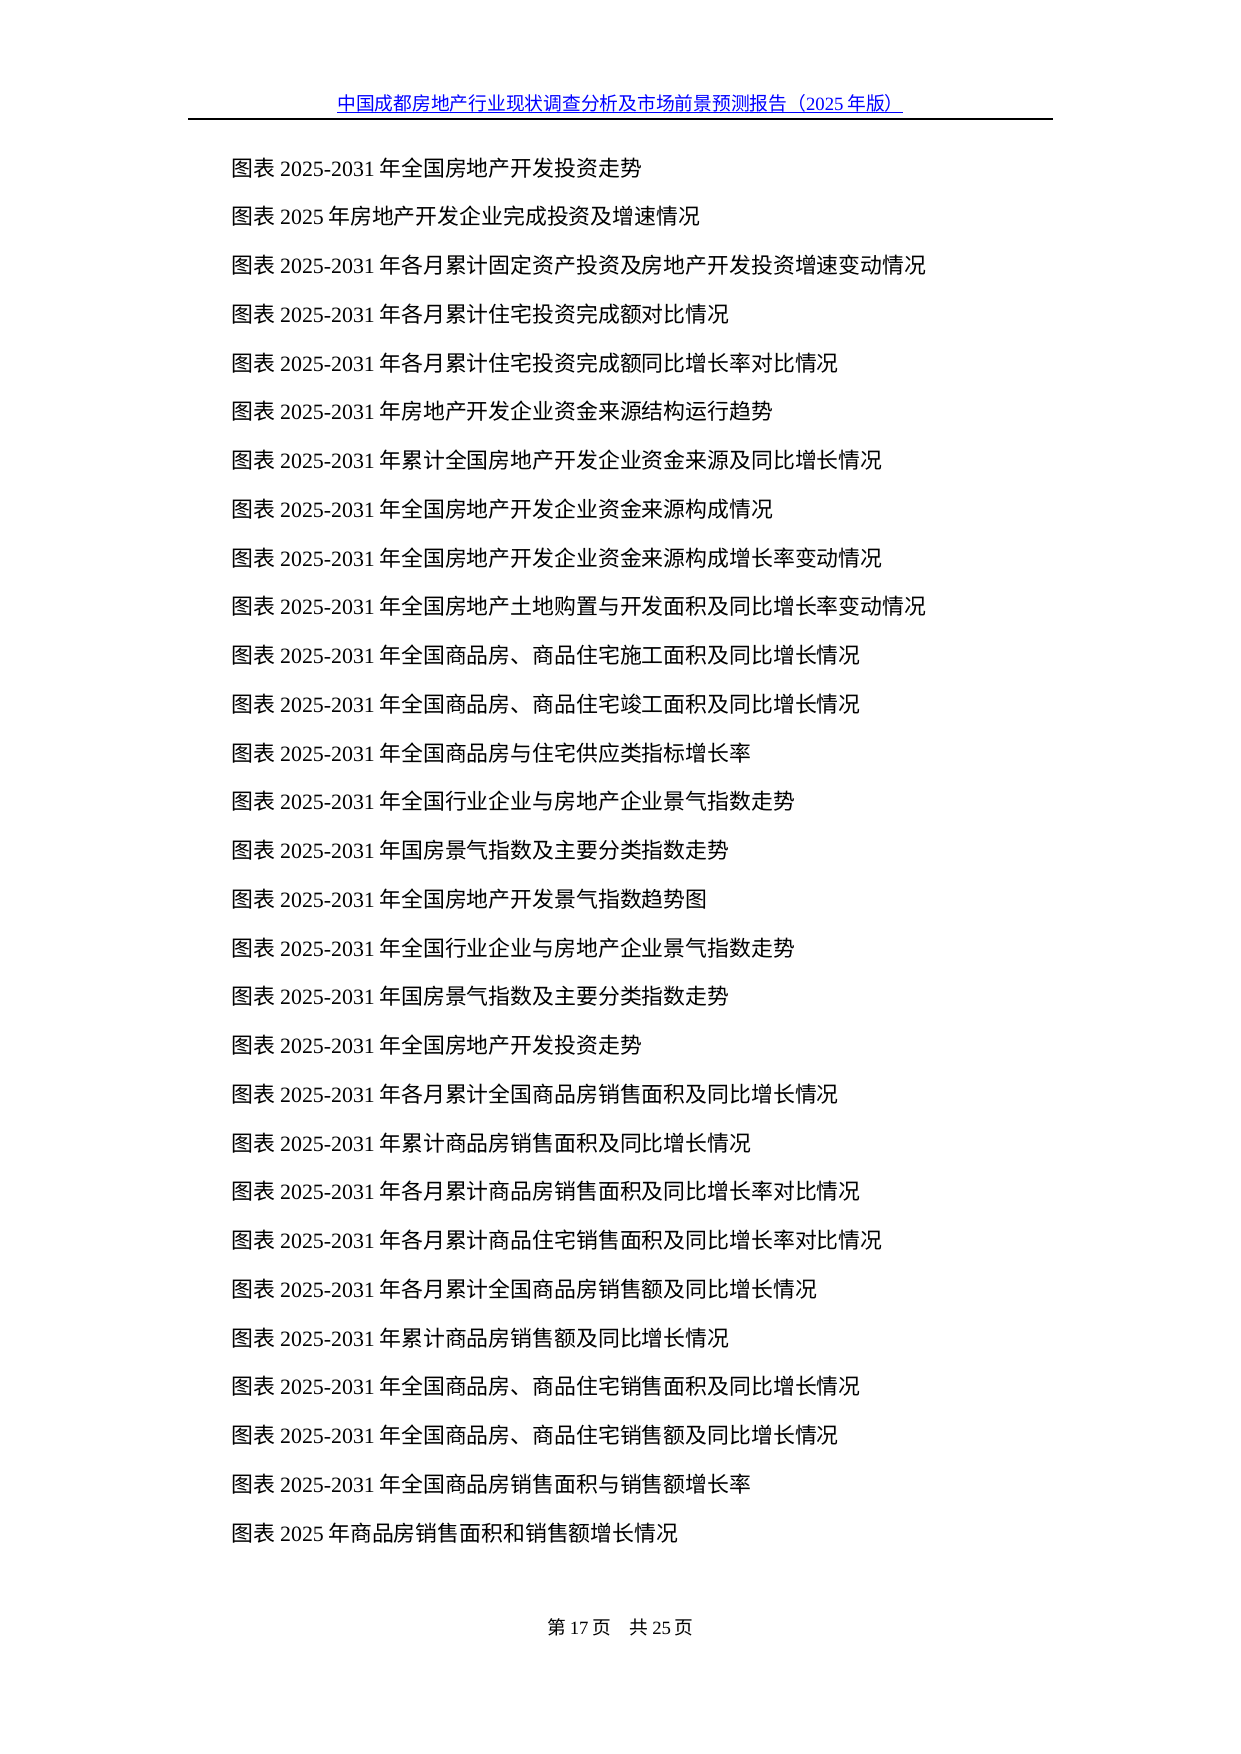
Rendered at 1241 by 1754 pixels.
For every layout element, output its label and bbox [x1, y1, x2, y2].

text [187, 150, 1053, 1548]
